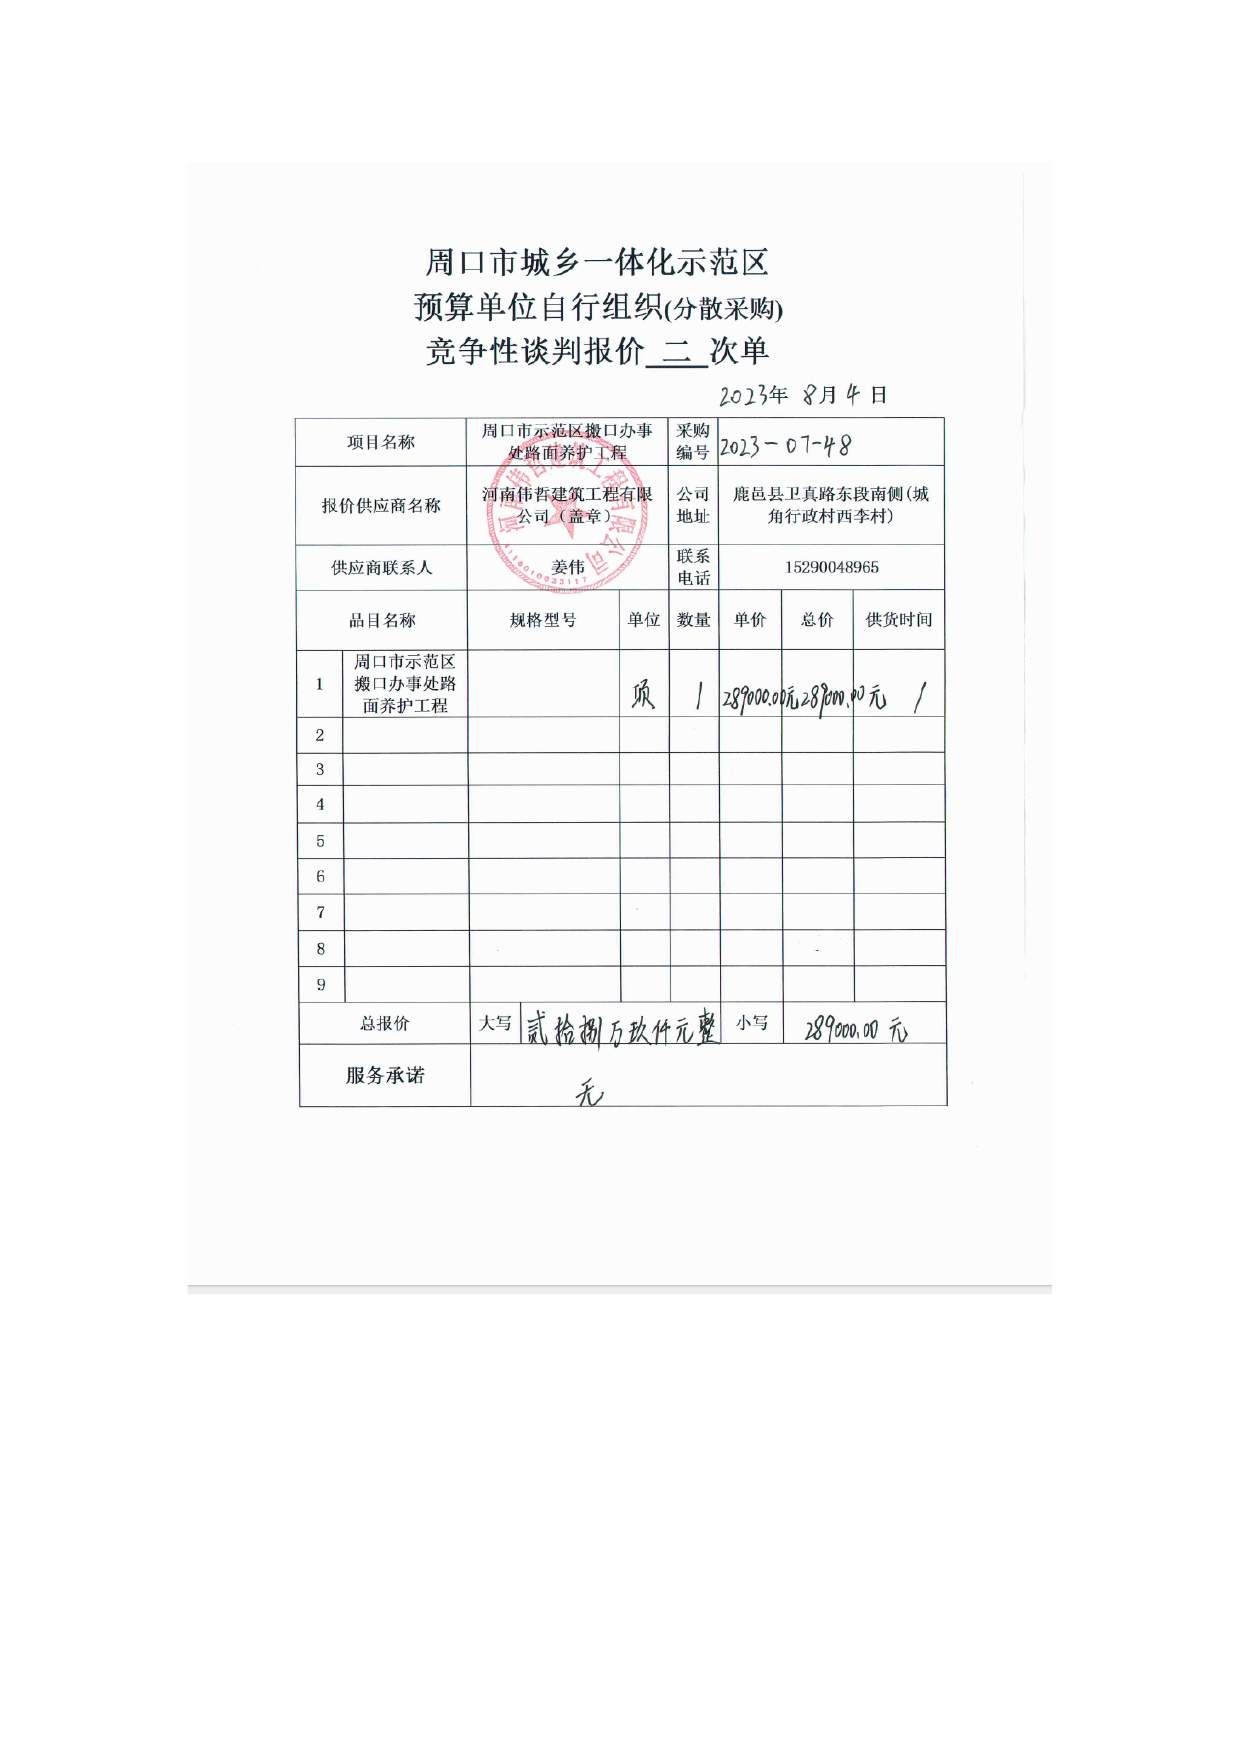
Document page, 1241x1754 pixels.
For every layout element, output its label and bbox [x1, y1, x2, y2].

picture [187, 162, 1052, 1294]
